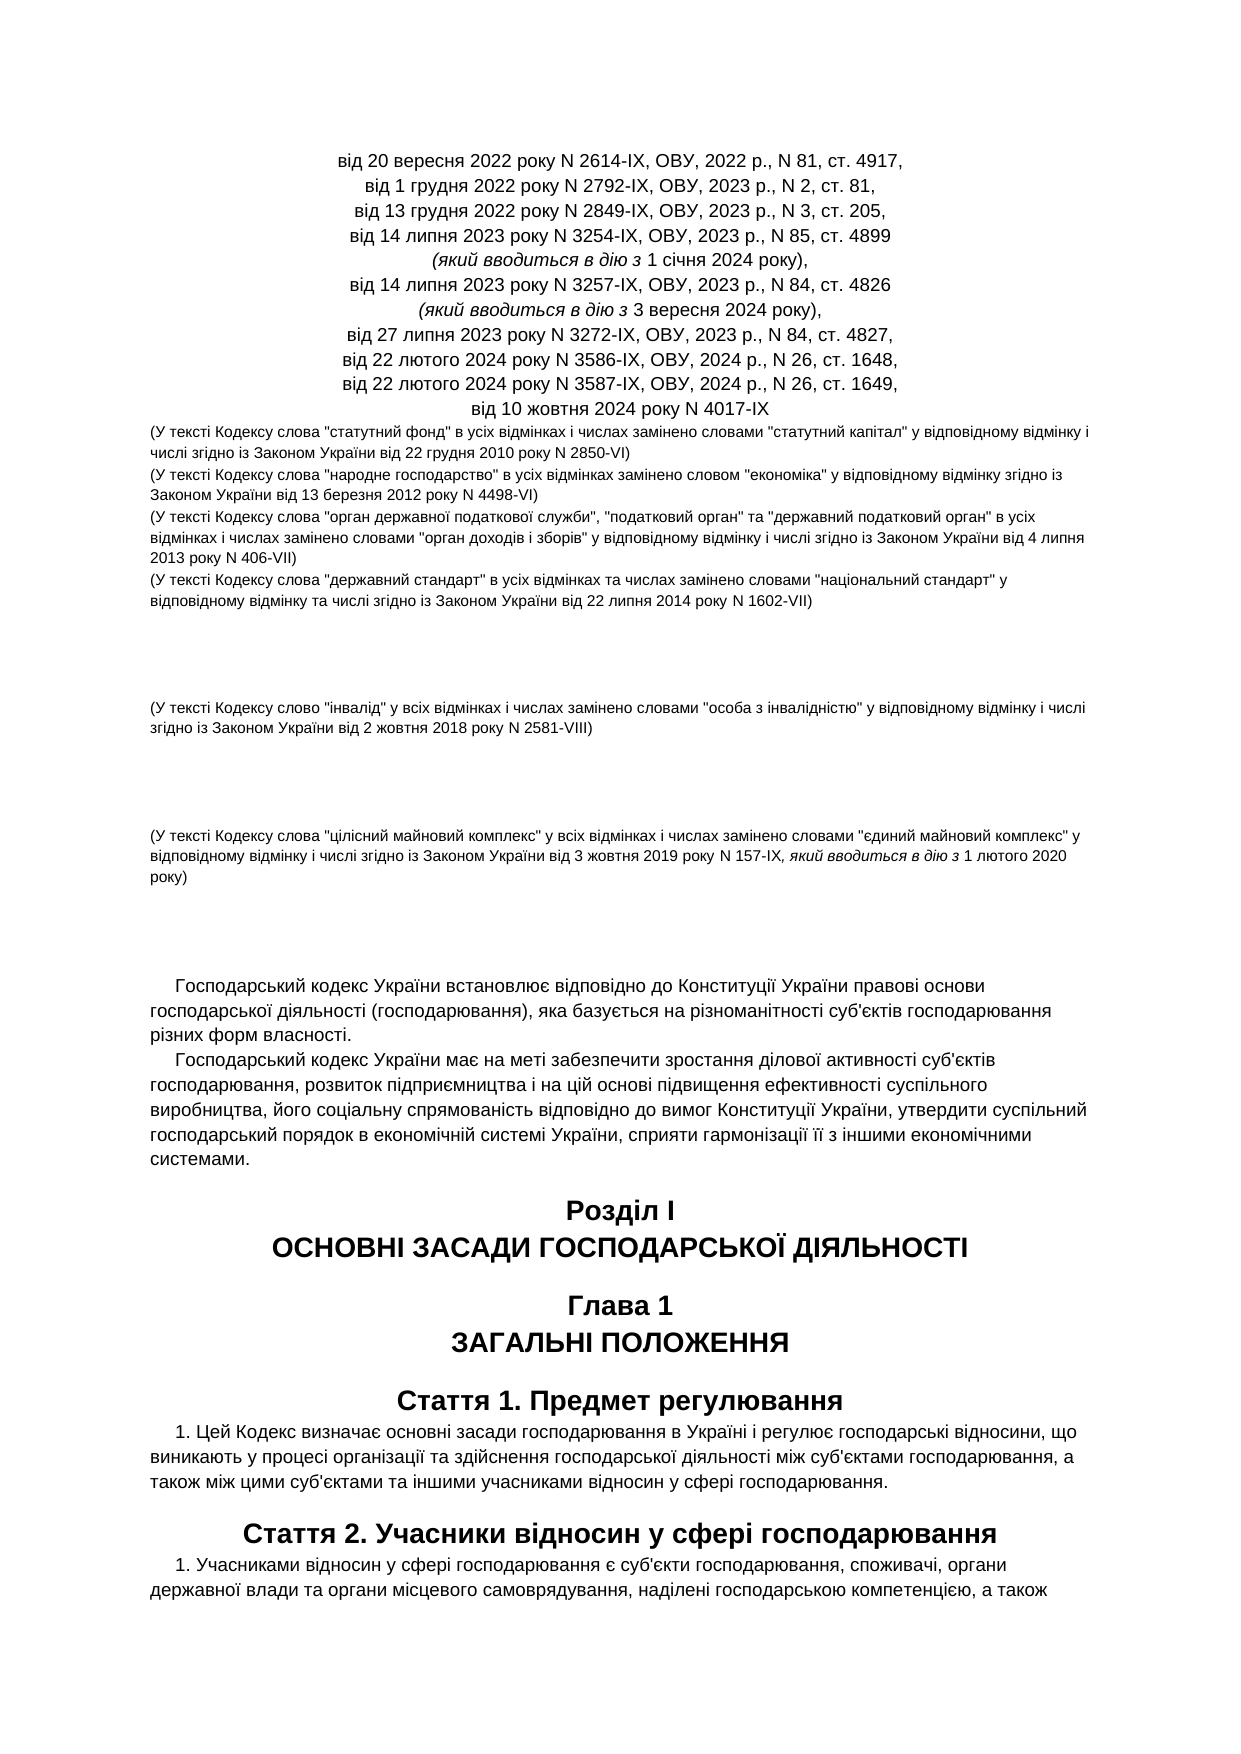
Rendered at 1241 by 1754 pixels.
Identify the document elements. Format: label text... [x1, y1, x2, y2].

text Господарський кодекс України має на меті забезпечити зростання ділової активності суб'єктів господарювання, розвиток підприємництва і на цій основі підвищення ефективності суспільного виробництва, його соціальну спрямованість відповідно до вимог Конституції України, утвердити суспільний господарський порядок в економічній системі України, сприяти гармонізації її з іншими економічними системами. [150, 1049, 1090, 1170]
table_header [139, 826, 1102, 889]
subtitle Стаття 2. Учасники відносин у сфері господарювання [150, 1517, 1090, 1549]
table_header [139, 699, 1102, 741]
subtitle Розділ I ОСНОВНІ ЗАСАДИ ГОСПОДАРСЬКОЇ ДІЯЛЬНОСТІ [150, 1194, 1090, 1263]
subtitle Стаття 1. Предмет регулювання [150, 1384, 1090, 1417]
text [150, 150, 1090, 419]
text 1. Цей Кодекс визначає основні засади господарювання в Україні і регулює господарські відносини, що виникають у процесі організації та здійснення господарської діяльності між суб'єктами господарювання, а також між цими суб'єктами та іншими учасниками відносин у сфері господарювання. [150, 1421, 1090, 1492]
text Господарський кодекс України встановлює відповідно до Конституції України правові основи господарської діяльності (господарювання), яка базується на різноманітності суб'єктів господарювання різних форм власності. [150, 974, 1090, 1046]
subtitle Глава 1 ЗАГАЛЬНІ ПОЛОЖЕННЯ [150, 1289, 1090, 1358]
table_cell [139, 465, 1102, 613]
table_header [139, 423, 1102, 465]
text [150, 1554, 1090, 1600]
